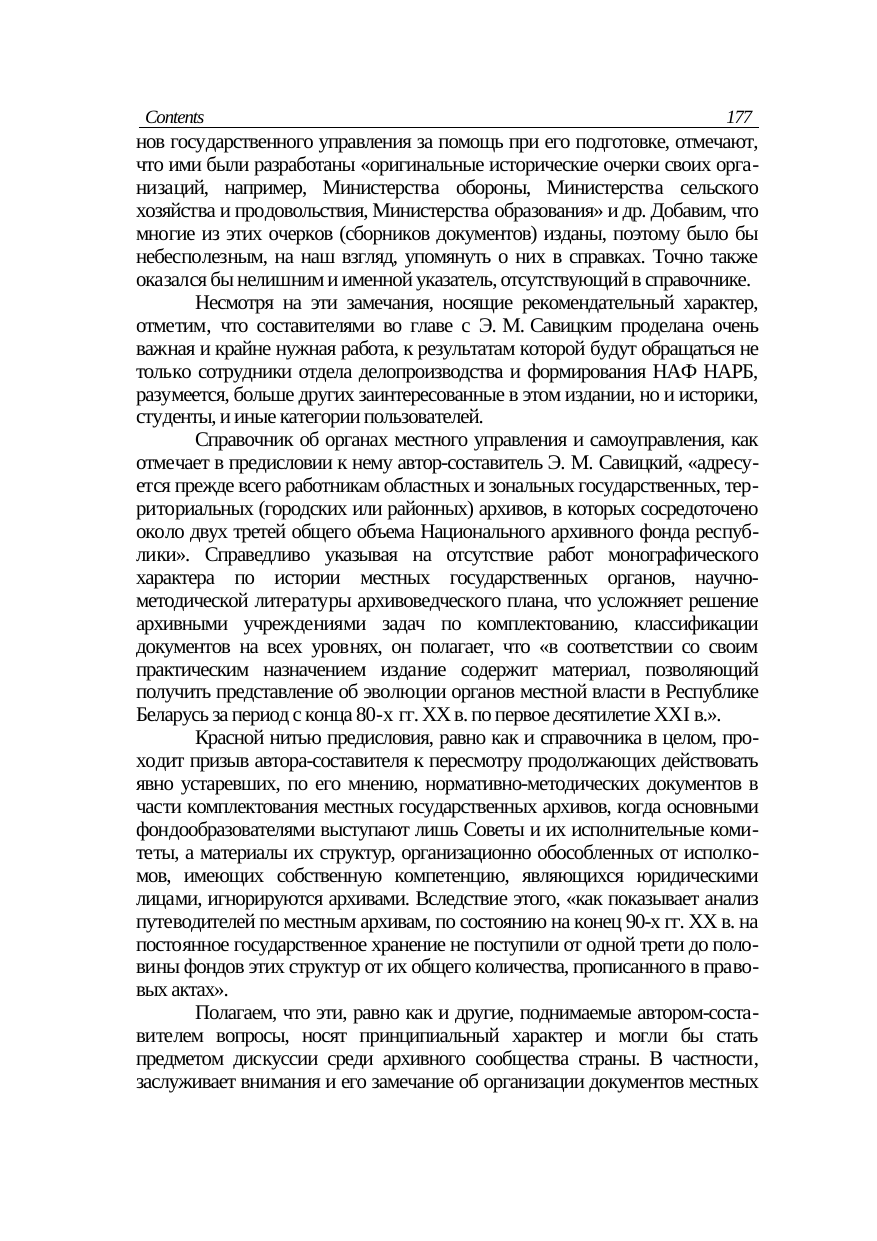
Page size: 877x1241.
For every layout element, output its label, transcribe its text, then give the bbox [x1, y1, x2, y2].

text Несмотря на эти замечания, носящие рекомендательный характер, отметим, что составителями во главе с Э. М. Савицким проделана очень важная и крайне нужная работа, к результатам которой будут обращаться не только сотрудники отдела делопроизводства и формирования НАФ НАРБ, разумеется, больше других заинтересованные в этом издании, но и историки, студенты, и иные категории пользователей. [136, 291, 759, 428]
text Красной нитью предисловия, равно как и справочника в целом, проходит призыв автора-составителя к пересмотру продолжающих действовать явно устаревших, по его мнению, нормативно-методических документов в части комплектования местных государственных архивов, когда основными фондообразователями выступают лишь Советы и их исполнительные комитеты, а материалы их структур, организационно обособленных от исполкомов, имеющих собственную компетенцию, являющихся юридическими лицами, игнорируются архивами. Вследствие этого, «как показывает анализ путеводителей по местным архивам, по состоянию на конец 90-х гг. ХХ в. на постоянное государственное хранение не поступили от одной трети до половины фондов этих структур от их общего количества, прописанного в правовых актах». [136, 726, 759, 1001]
text Справочник об органах местного управления и самоуправления, как отмечает в предисловии к нему автор-составитель Э. М. Савицкий, «адресуется прежде всего работникам областных и зональных государственных, территориальных (городских или районных) архивов, в которых сосредоточено около двух третей общего объема Национального архивного фонда республики». Справедливо указывая на отсутствие работ монографического характера по истории местных государственных органов, научно-методической литературы архивоведческого плана, что усложняет решение архивными учреждениями задач по комплектованию, классификации документов на всех уровнях, он полагает, что «в соответствии со своим практическим назначением издание содержит материал, позволяющий получить представление об эволюции органов местной власти в Республике Беларусь за период с конца 80-х гг. ХХ в. по первое десятилетие ХХI в.». [136, 428, 759, 726]
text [136, 131, 759, 291]
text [136, 1001, 759, 1093]
